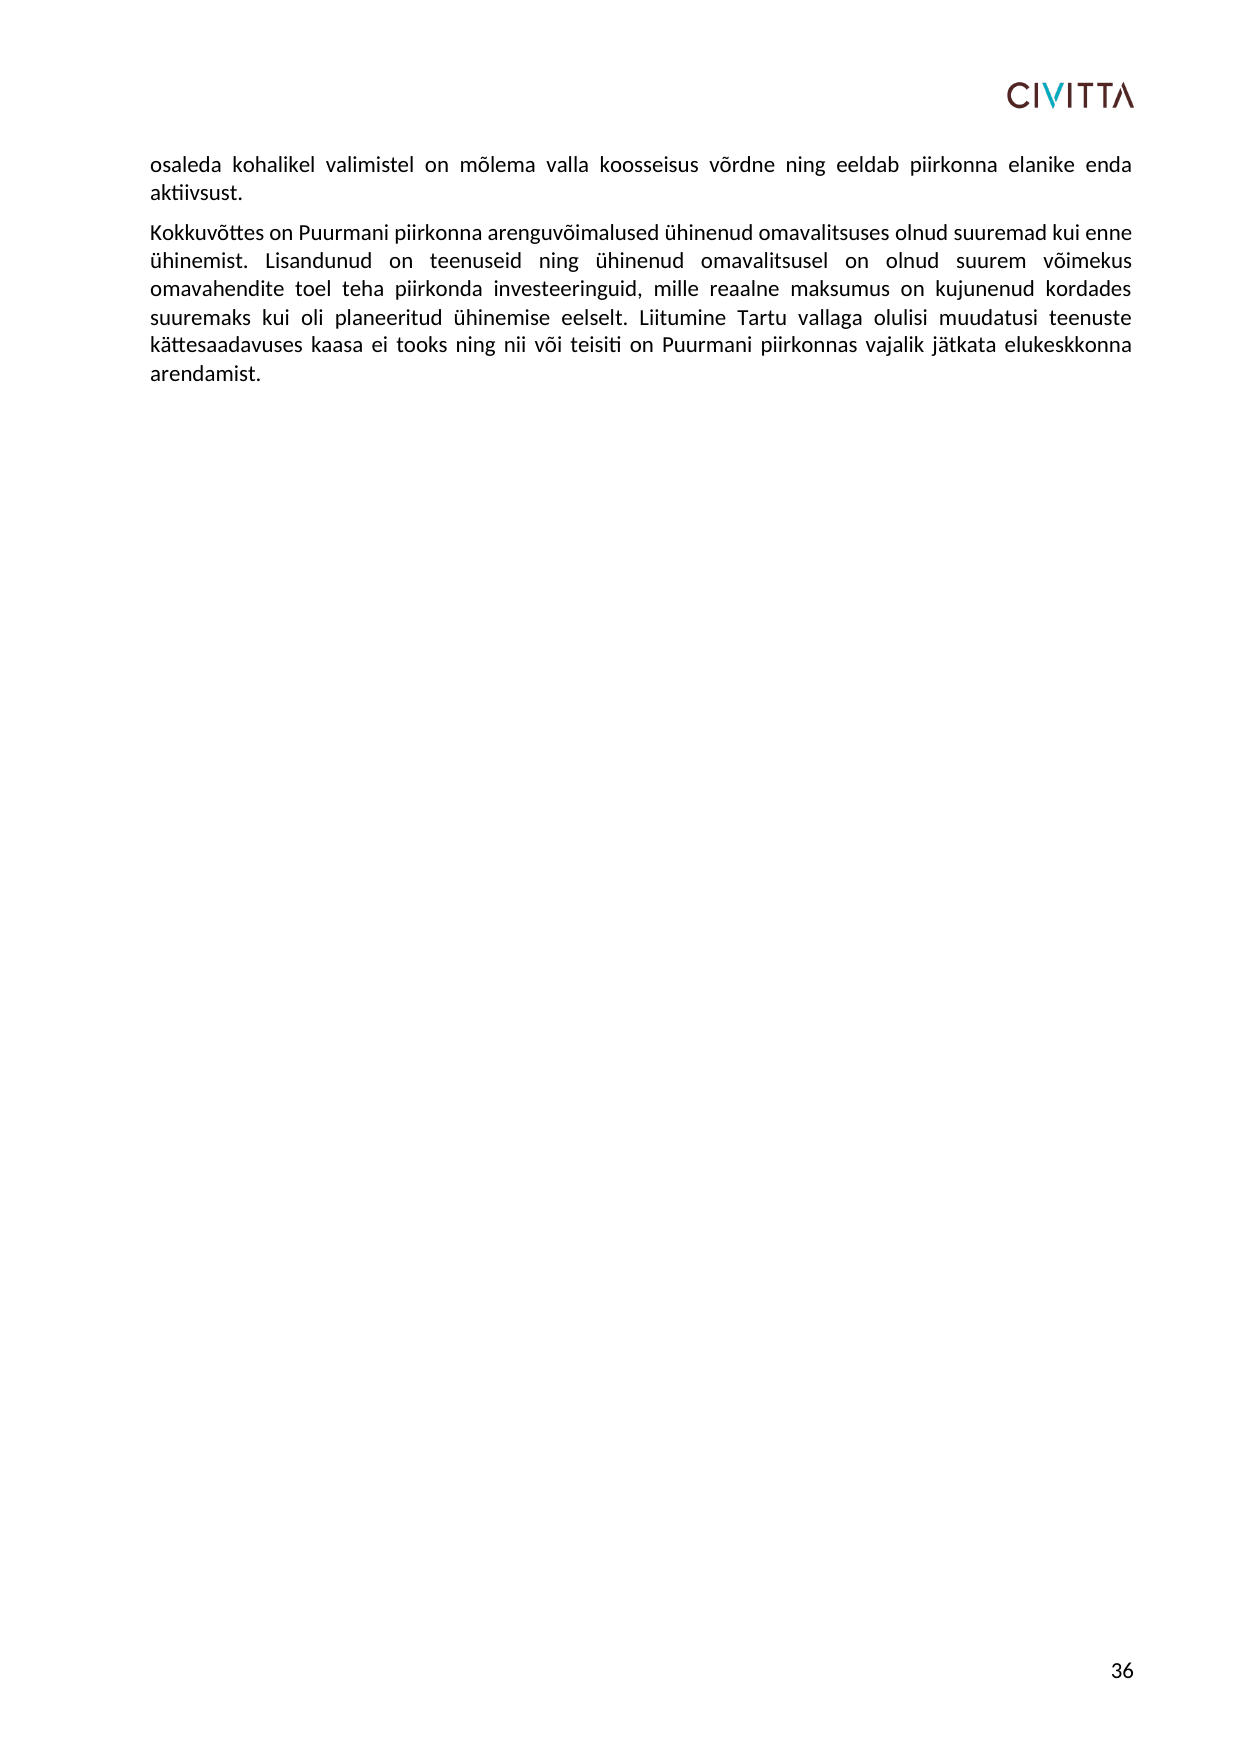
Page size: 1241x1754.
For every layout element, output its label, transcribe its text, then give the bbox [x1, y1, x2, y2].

text Kokkuvõttes on Puurmani piirkonna arenguvõimalused ühinenud omavalitsuses olnud suuremad kui enne ühinemist. Lisandunud on teenuseid ning ühinenud omavalitsusel on olnud suurem võimekus omavahendite toel teha piirkonda investeeringuid, mille reaalne maksumus on kujunenud kordades suuremaks kui oli planeeritud ühinemise eelselt. Liitumine Tartu vallaga olulisi muudatusi teenuste kättesaadavuses kaasa ei tooks ning nii või teisiti on Puurmani piirkonnas vajalik jätkata elukeskkonna arendamist. [150, 218, 1134, 387]
picture [1007, 82, 1134, 109]
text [150, 150, 1134, 206]
